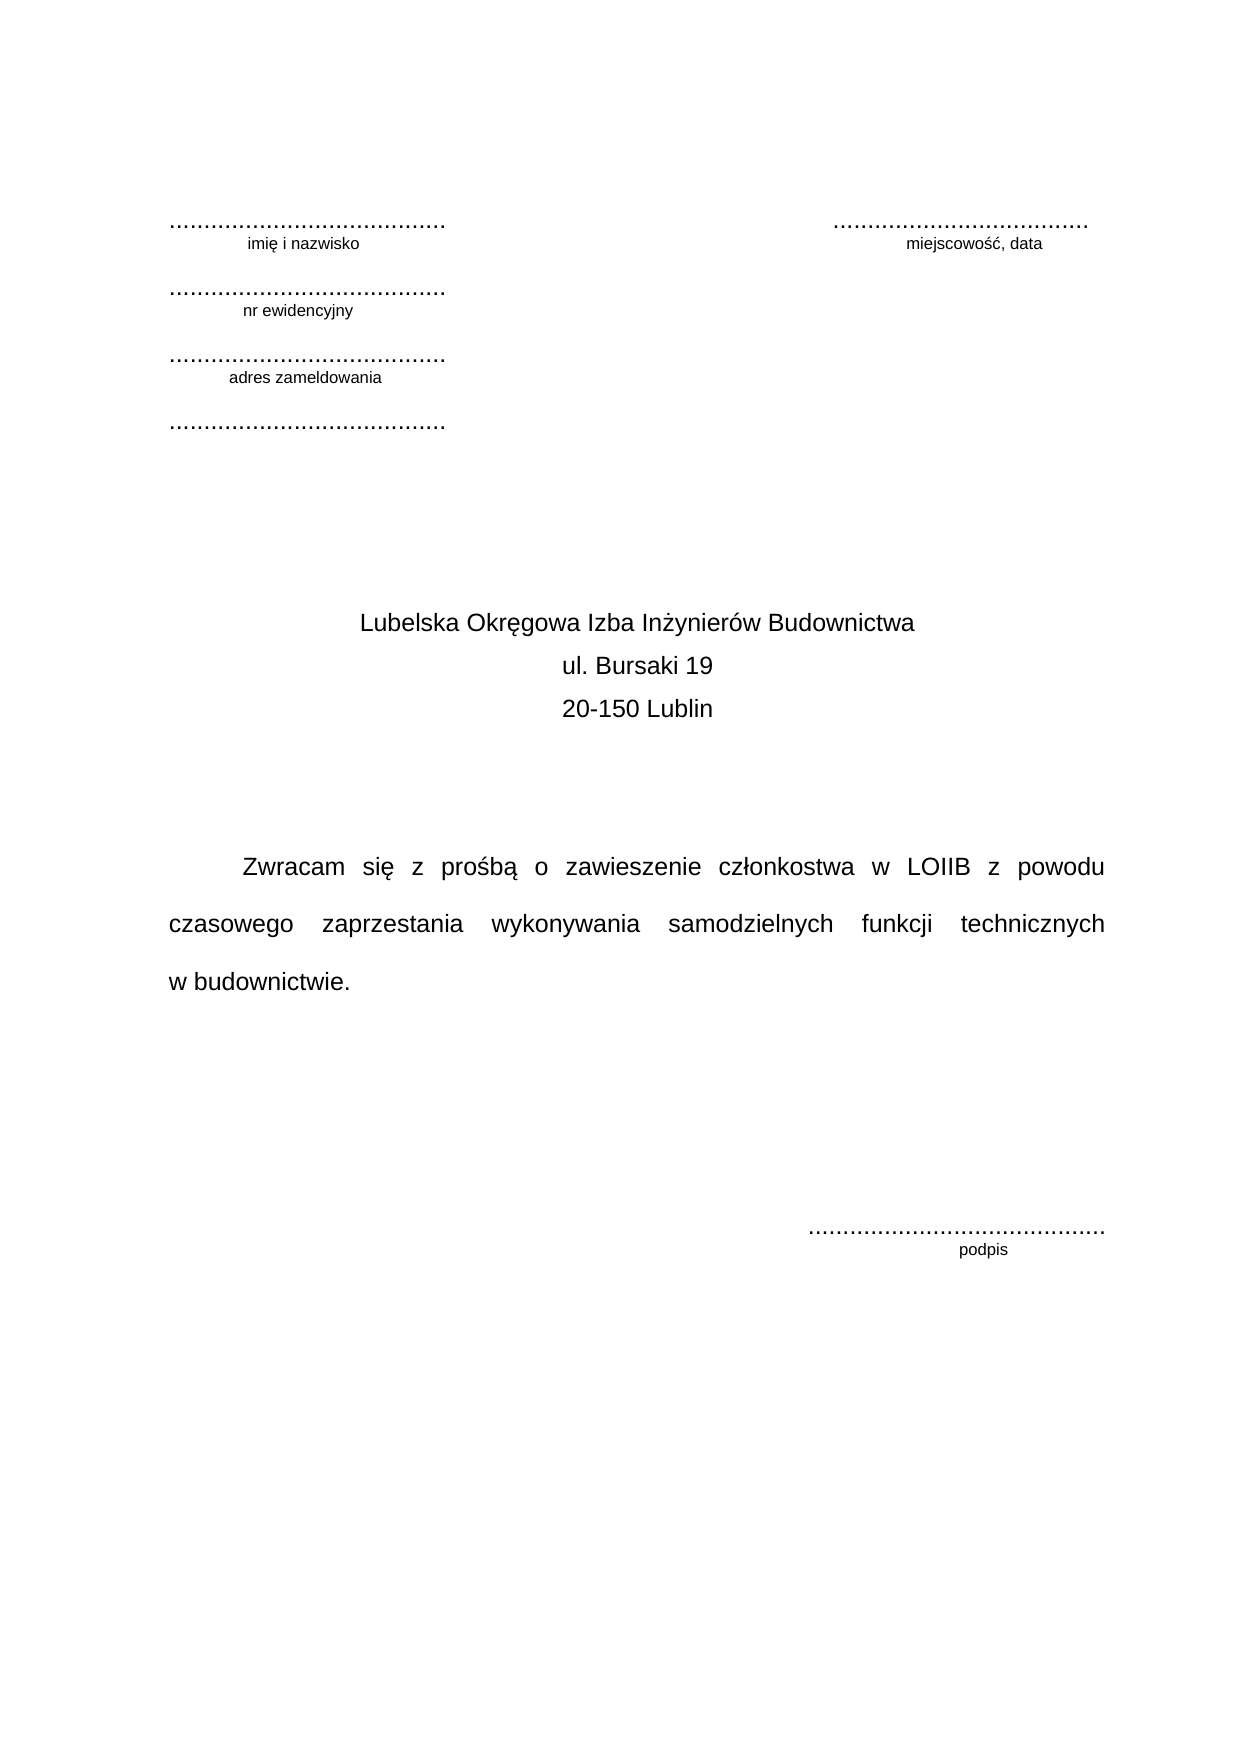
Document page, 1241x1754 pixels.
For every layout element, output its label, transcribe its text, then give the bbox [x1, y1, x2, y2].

text ........................................... [169, 1211, 1106, 1240]
text ........................................ [169, 339, 1106, 368]
text 20-150 Lublin [169, 694, 1106, 723]
text ul. Bursaki 19 [169, 651, 1106, 679]
text imię i nazwisko miejscowość, data [169, 234, 1106, 253]
text ........................................ [169, 406, 1106, 435]
text adres zameldowania [169, 368, 1106, 387]
text nr ewidencyjny [169, 301, 1106, 320]
text Zwracam się z prośbą o zawieszenie członkostwa w LOIIB z powodu czasowego zaprzestania wykonywania samodzielnych funkcji technicznych w budownictwie. [169, 852, 1106, 996]
text ........................................ ..................................... [169, 205, 1106, 234]
text ........................................ [169, 272, 1106, 301]
text Lubelska Okręgowa Izba Inżynierów Budownictwa [169, 608, 1106, 636]
text podpis [169, 1240, 1106, 1259]
